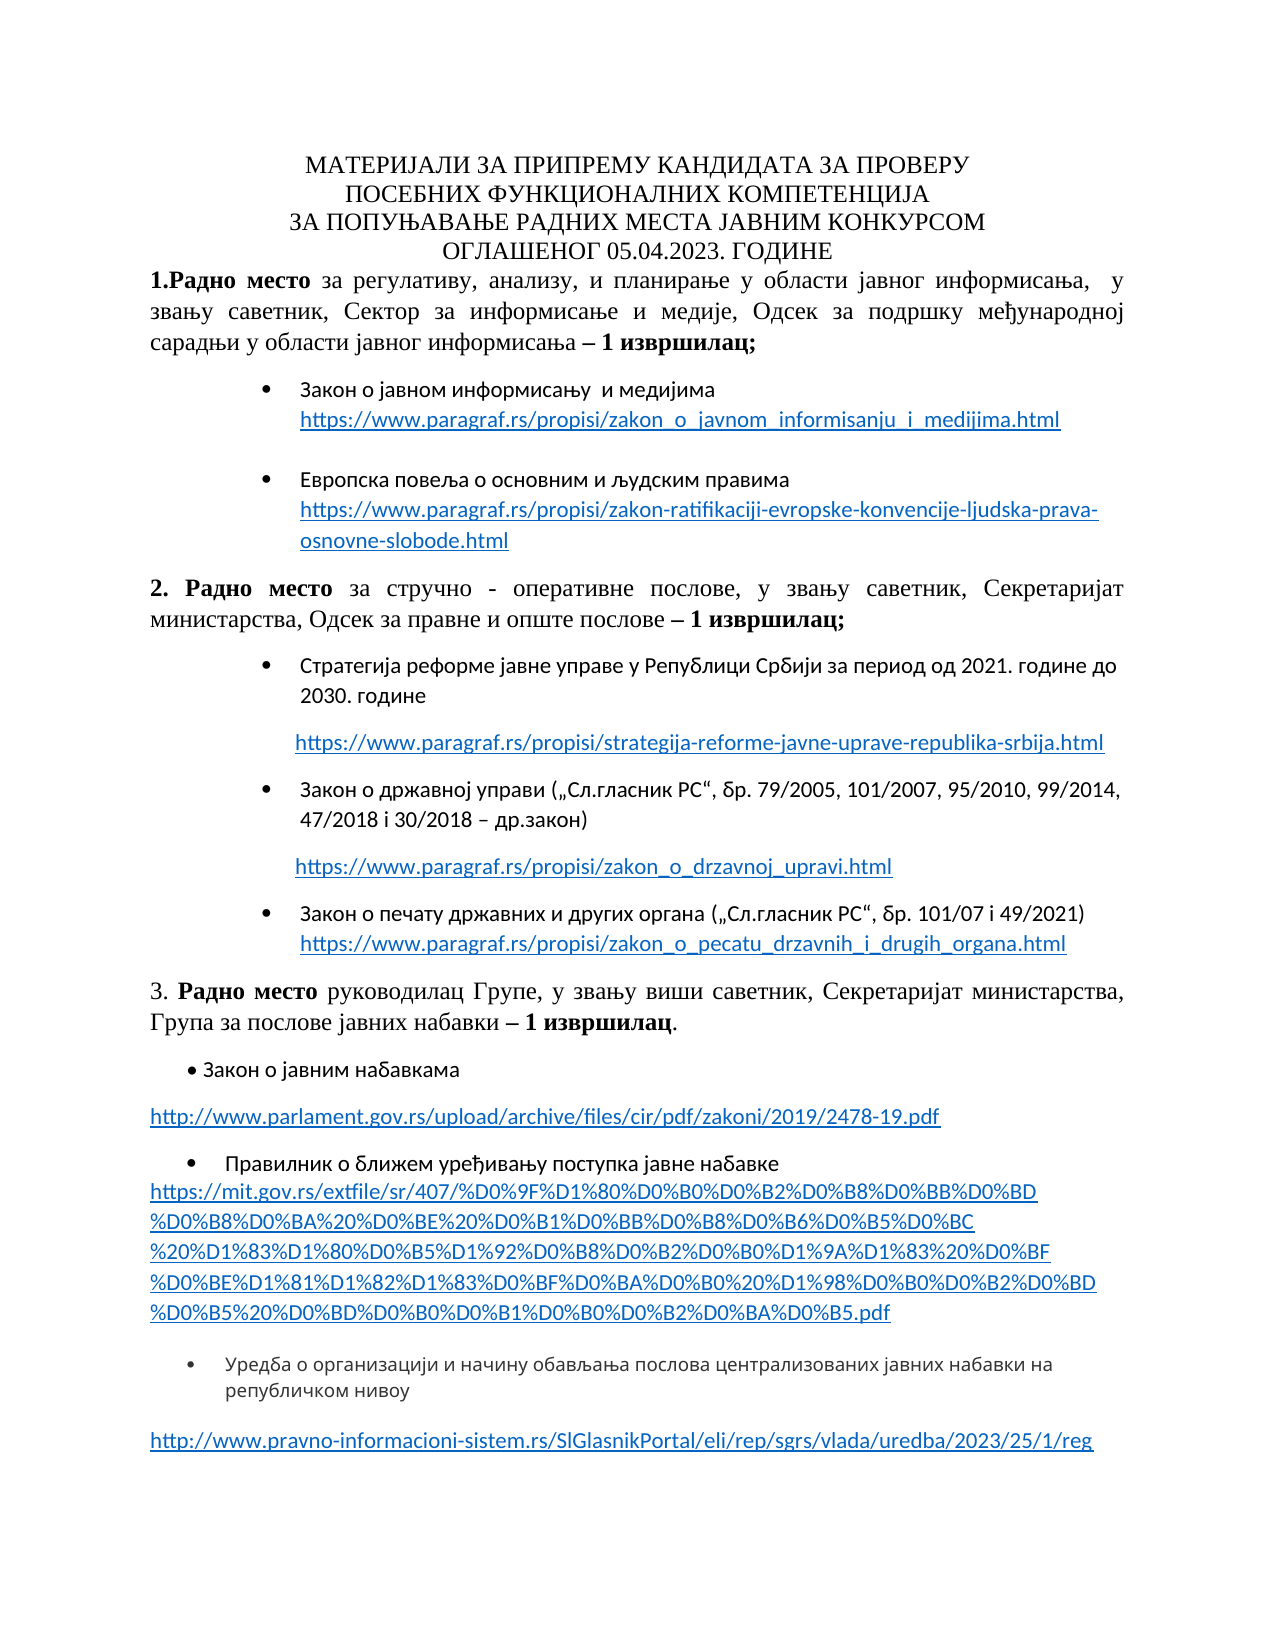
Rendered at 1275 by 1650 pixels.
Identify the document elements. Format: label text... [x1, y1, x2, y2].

text https://mit.gov.rs/extfile/sr/407/%D0%9F%D1%80%D0%B0%D0%B2%D0%B8%D0%BB%D0%BD%D0%B8%D0%BA%20%D0%BE%20%D0%B1%D0%BB%D0%B8%D0%B6%D0%B5%D0%BC%20%D1%83%D1%80%D0%B5%D1%92%D0%B8%D0%B2%D0%B0%D1%9A%D1%83%20%D0%BF%D0%BE%D1%81%D1%82%D1%83%D0%BF%D0%BA%D0%B0%20%D1%98%D0%B0%D0%B2%D0%BD%D0%B5%20%D0%BD%D0%B0%D0%B1%D0%B0%D0%B2%D0%BA%D0%B5.pdf [150, 1177, 1125, 1326]
text • Закон о јавним набавкама [150, 1055, 1125, 1083]
list Закон о печату државних и других органа („Сл.гласник РС“, бр. 101/07 i 49/2021) https://www.paragraf.rs/propisi/zakon_o_pecatu_drzavnih_i_drugih_organa.html [262, 899, 1125, 958]
text ЗА ПОПУЊАВАЊЕ РАДНИХ МЕСТА ЈАВНИМ КОНКУРСОМ [150, 207, 1125, 236]
text ПОСЕБНИХ ФУНКЦИОНАЛНИХ КОМПЕТЕНЦИЈА [150, 179, 1125, 207]
list Закон о државној управи („Сл.гласник РС“, бр. 79/2005, 101/2007, 95/2010, 99/2014, 47/2018 i 30/2018 – др.закон) [262, 775, 1125, 834]
text 2. Радно место за стручно - оперативне послове, у звању саветник, Секретаријат министарства, Одсек за правне и опште послове – 1 извршилац; [150, 573, 1125, 632]
list Стратегија реформе јавне управе у Републици Србији за период од 2021. године до 2030. године [262, 651, 1125, 710]
text https://www.paragraf.rs/propisi/strategija-reforme-javne-uprave-republika-srbija.html [150, 728, 1125, 757]
text ОГЛАШЕНОГ 05.04.2023. ГОДИНЕ [150, 236, 1125, 265]
list Правилник о ближем уређивању поступка јавне набавке [187, 1149, 1125, 1177]
text http://www.parlament.gov.rs/upload/archive/files/cir/pdf/zakoni/2019/2478-19.pdf [150, 1102, 1125, 1130]
list Европска повеља о основним и људским правима https://www.paragraf.rs/propisi/zakon-ratifikaciji-evropske-konvencije-ljudska-prava-osnovne-slobode.html [262, 465, 1125, 554]
list https://www.paragraf.rs/propisi/zakon_o_javnom_informisanju_i_medijima.html [300, 405, 1125, 433]
text 1.Радно место за регулативу, анализу, и планирање у области јавног информисања, у звању саветник, Сектор за информисање и медије, Одсек за подршку међународној сарадњи у области јавног информисања – 1 извршилац; [150, 265, 1125, 356]
text 3. Радно место руководилац Групе, у звању виши саветник, Секретаријат министарства, Група за послове јавних набавки – 1 извршилац. [150, 976, 1125, 1036]
text МАТЕРИЈАЛИ ЗА ПРИПРЕМУ КАНДИДАТА ЗА ПРОВЕРУ [150, 150, 1125, 179]
text http://www.pravno-informacioni-sistem.rs/SlGlasnikPortal/eli/rep/sgrs/vlada/uredba/2023/25/1/reg [150, 1426, 1125, 1454]
list Закон о јавном информисању и медијима [262, 375, 1125, 403]
text https://www.paragraf.rs/propisi/zakon_o_drzavnoj_upravi.html [150, 852, 1125, 881]
list Уредба о организацији и начину обављања послова централизованих јавних набавки на републичком нивоу [187, 1351, 1125, 1402]
